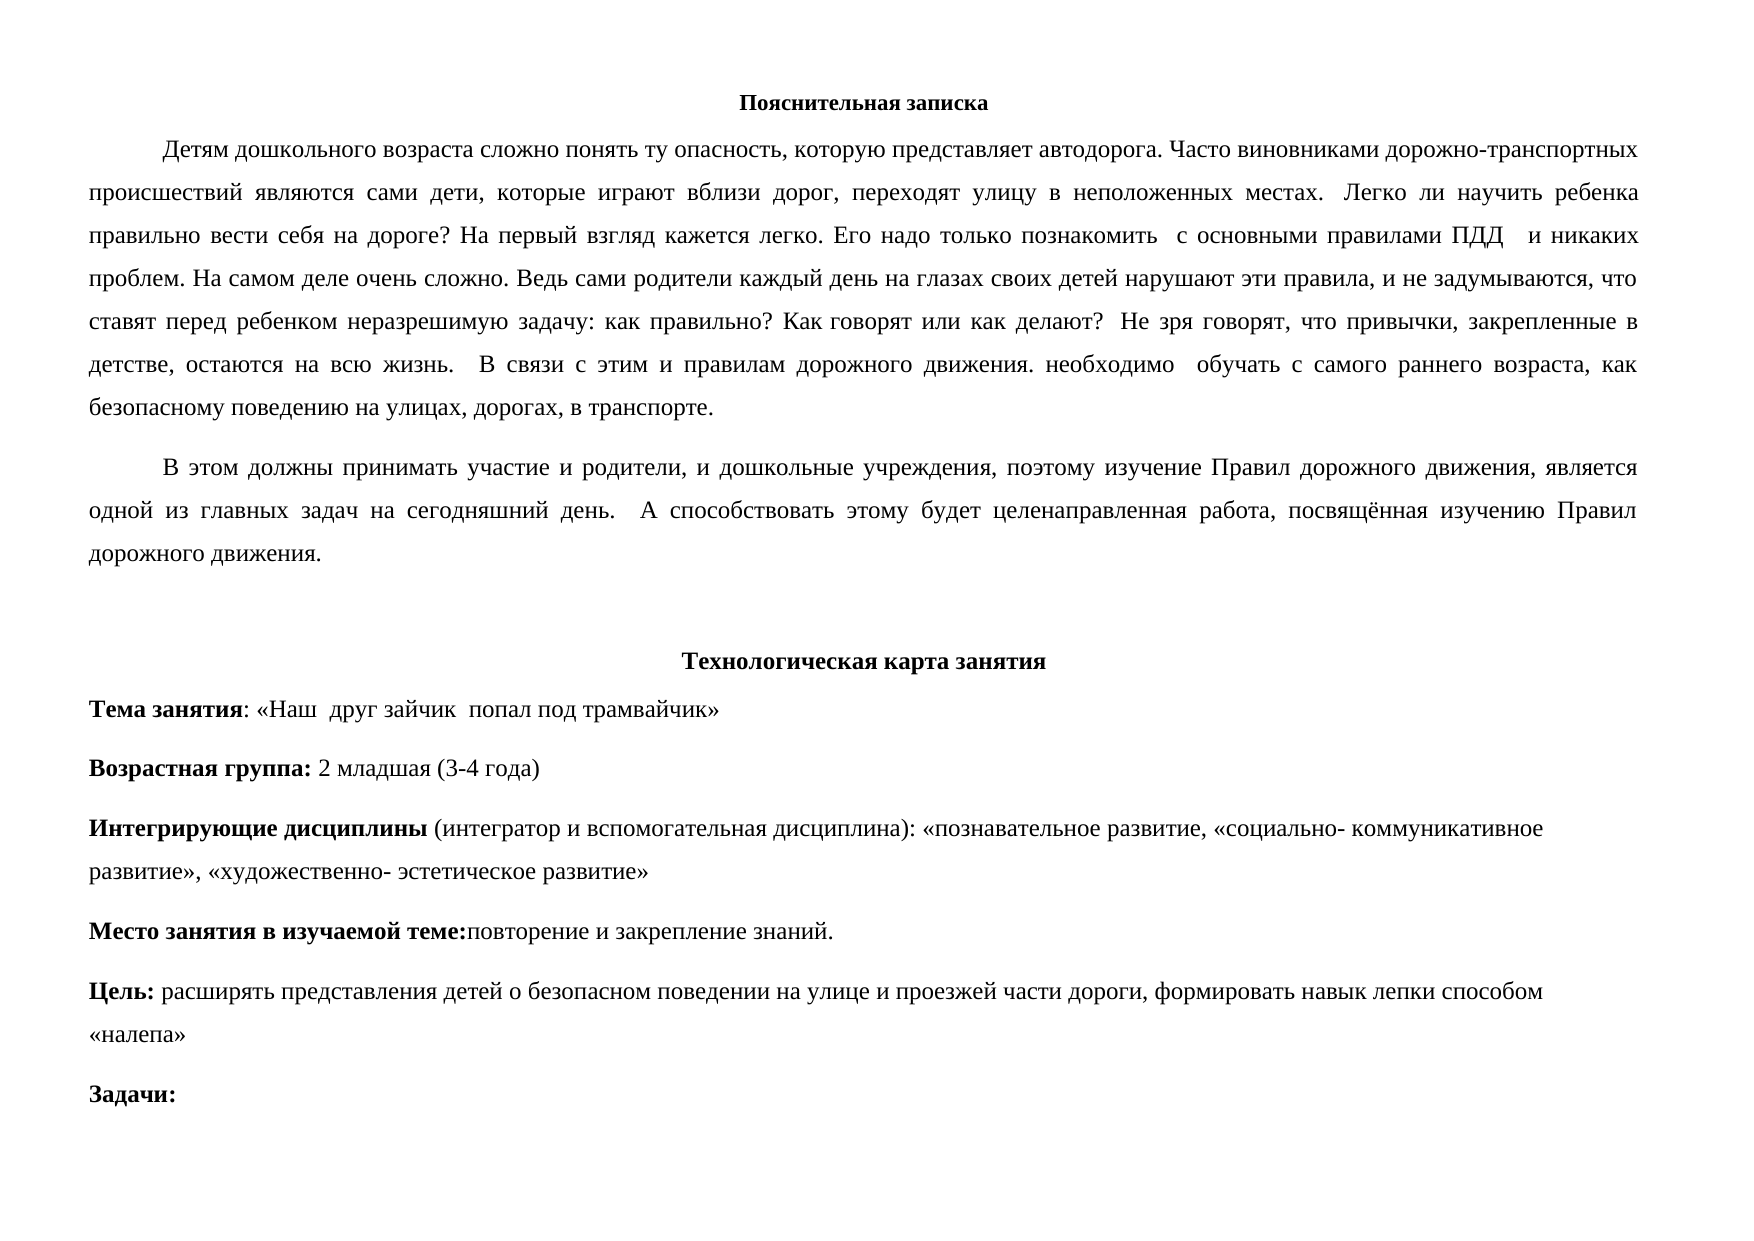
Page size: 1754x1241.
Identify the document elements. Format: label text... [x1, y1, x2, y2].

text Возрастная группа: 2 младшая (3-4 года) [89, 753, 1639, 782]
text Пояснительная записка [89, 89, 1639, 115]
text Технологическая карта занятия [89, 646, 1639, 675]
text Детям дошкольного возраста сложно понять ту опасность, которую представляет автодорога. Часто виновниками дорожно-транспортных происшествий являются сами дети, которые играют вблизи дорог, переходят улицу в неположенных местах. Легко ли научить ребенка правильно вести себя на дороге? На первый взгляд кажется легко. Его надо только познакомить с основными правилами ПДД и никаких проблем. На самом деле очень сложно. Ведь сами родители каждый день на глазах своих детей нарушают эти правила, и не задумываются, что ставят перед ребенком неразрешимую задачу: как правильно? Как говорят или как делают? Не зря говорят, что привычки, закрепленные в детстве, остаются на всю жизнь. В связи с этим и правилам дорожного движения. необходимо обучать с самого раннего возраста, как безопасному поведению на улицах, дорогах, в транспорте. [89, 134, 1639, 421]
text Интегрирующие дисциплины (интегратор и вспомогательная дисциплина): «познавательное развитие, «социально- коммуникативное развитие», «художественно- эстетическое развитие» [89, 813, 1639, 885]
text Место занятия в изучаемой теме:повторение и закрепление знаний. [89, 916, 1639, 945]
text Цель: расширять представления детей о безопасном поведении на улице и проезжей части дороги, формировать навык лепки способом «налепа» [89, 976, 1639, 1048]
text Задачи: [89, 1079, 1639, 1108]
text Тема занятия: «Наш друг зайчик попал под трамвайчик» [89, 694, 1639, 722]
text В этом должны принимать участие и родители, и дошкольные учреждения, поэтому изучение Правил дорожного движения, является одной из главных задач на сегодняшний день. А способствовать этому будет целенаправленная работа, посвящённая изучению Правил дорожного движения. [89, 452, 1639, 567]
